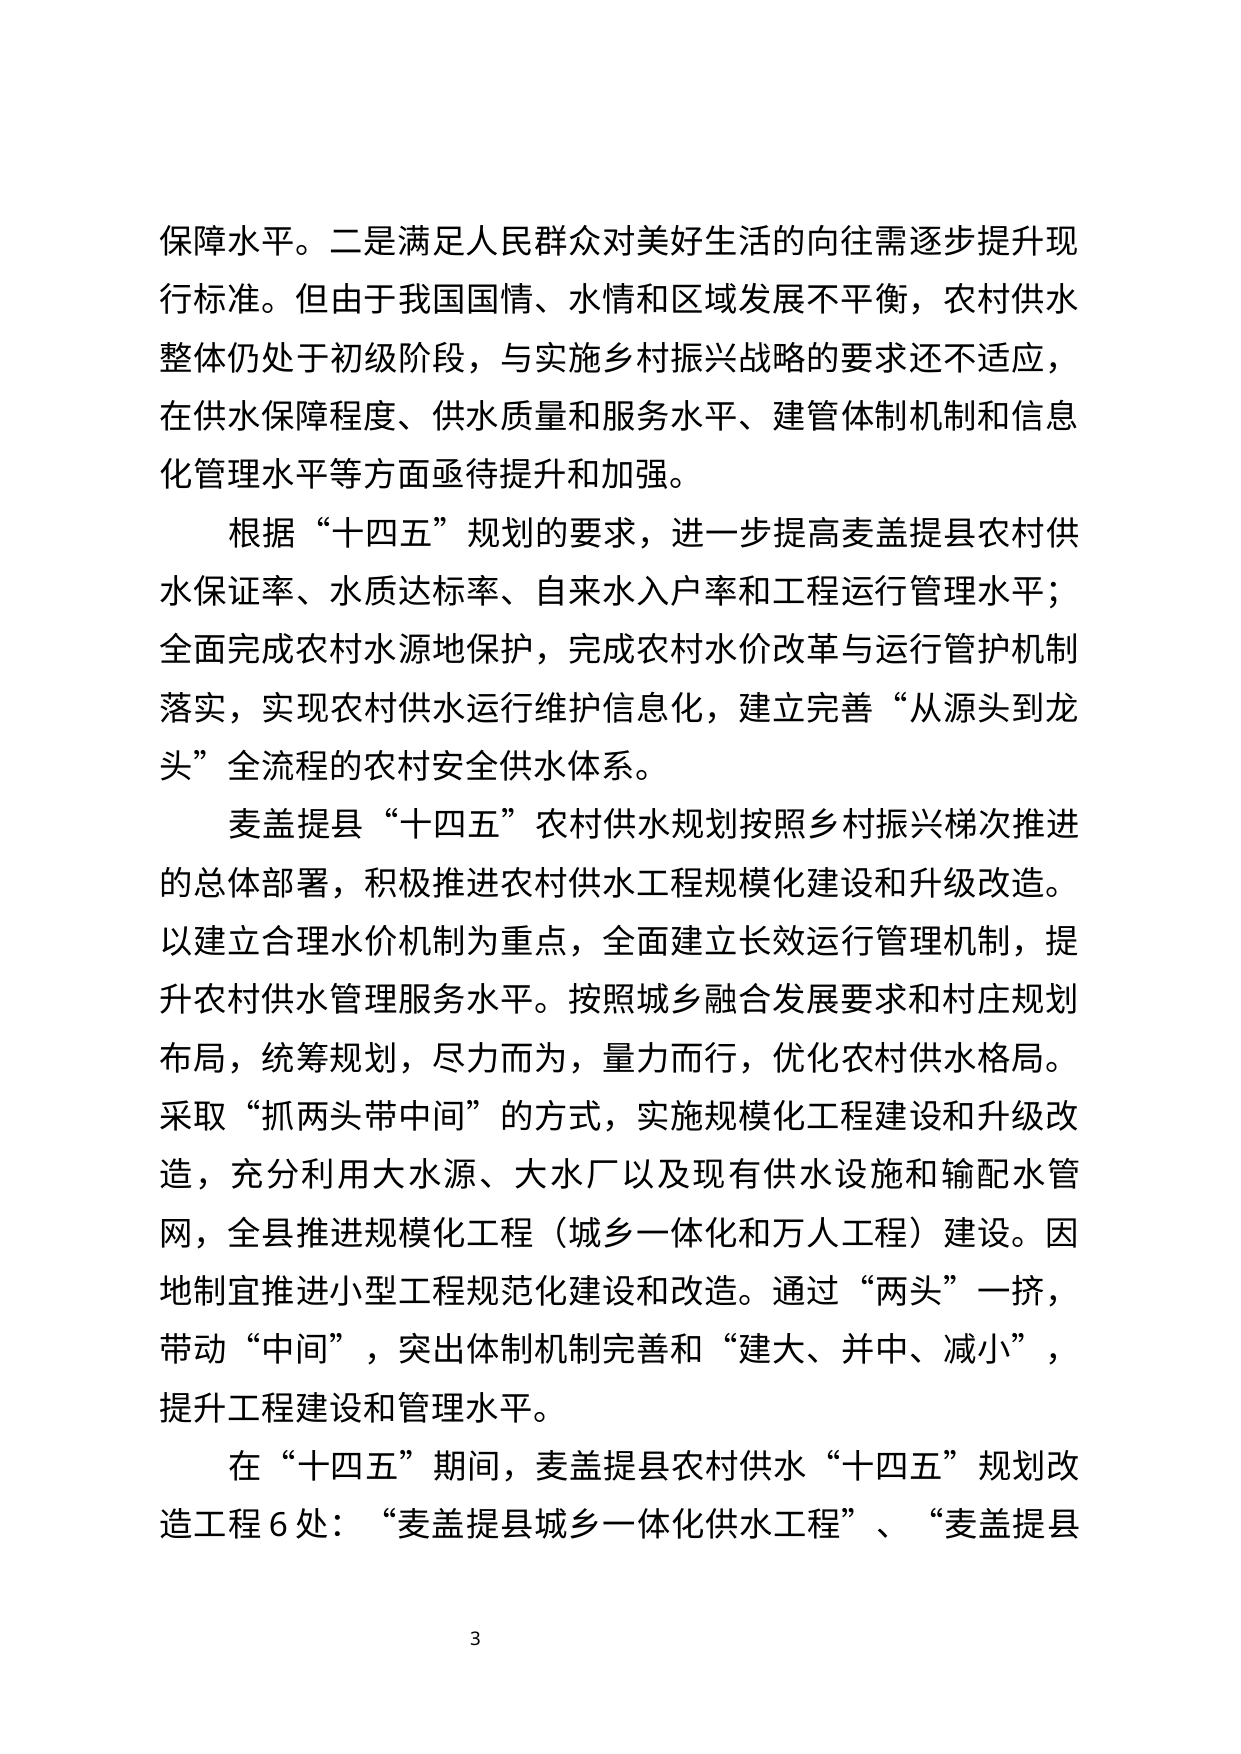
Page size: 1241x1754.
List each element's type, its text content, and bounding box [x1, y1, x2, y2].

text 根据“十四五”规划的要求，进一步提高麦盖提县农村供水保证率、水质达标率、自来水入户率和工程运行管理水平；全面完成农村水源地保护，完成农村水价改革与运行管护机制落实，实现农村供水运行维护信息化，建立完善“从源头到龙头”全流程的农村安全供水体系。 [159, 498, 1081, 790]
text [159, 207, 1081, 498]
text 麦盖提县“十四五”农村供水规划按照乡村振兴梯次推进的总体部署，积极推进农村供水工程规模化建设和升级改造。以建立合理水价机制为重点，全面建立长效运行管理机制，提升农村供水管理服务水平。按照城乡融合发展要求和村庄规划布局，统筹规划，尽力而为，量力而行，优化农村供水格局。采取“抓两头带中间”的方式，实施规模化工程建设和升级改造，充分利用大水源、大水厂以及现有供水设施和输配水管网，全县推进规模化工程（城乡一体化和万人工程）建设。因地制宜推进小型工程规范化建设和改造。通过“两头”一挤，带动“中间”，突出体制机制完善和“建大、并中、减小”，提升工程建设和管理水平。 [159, 790, 1081, 1432]
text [159, 1432, 1081, 1548]
